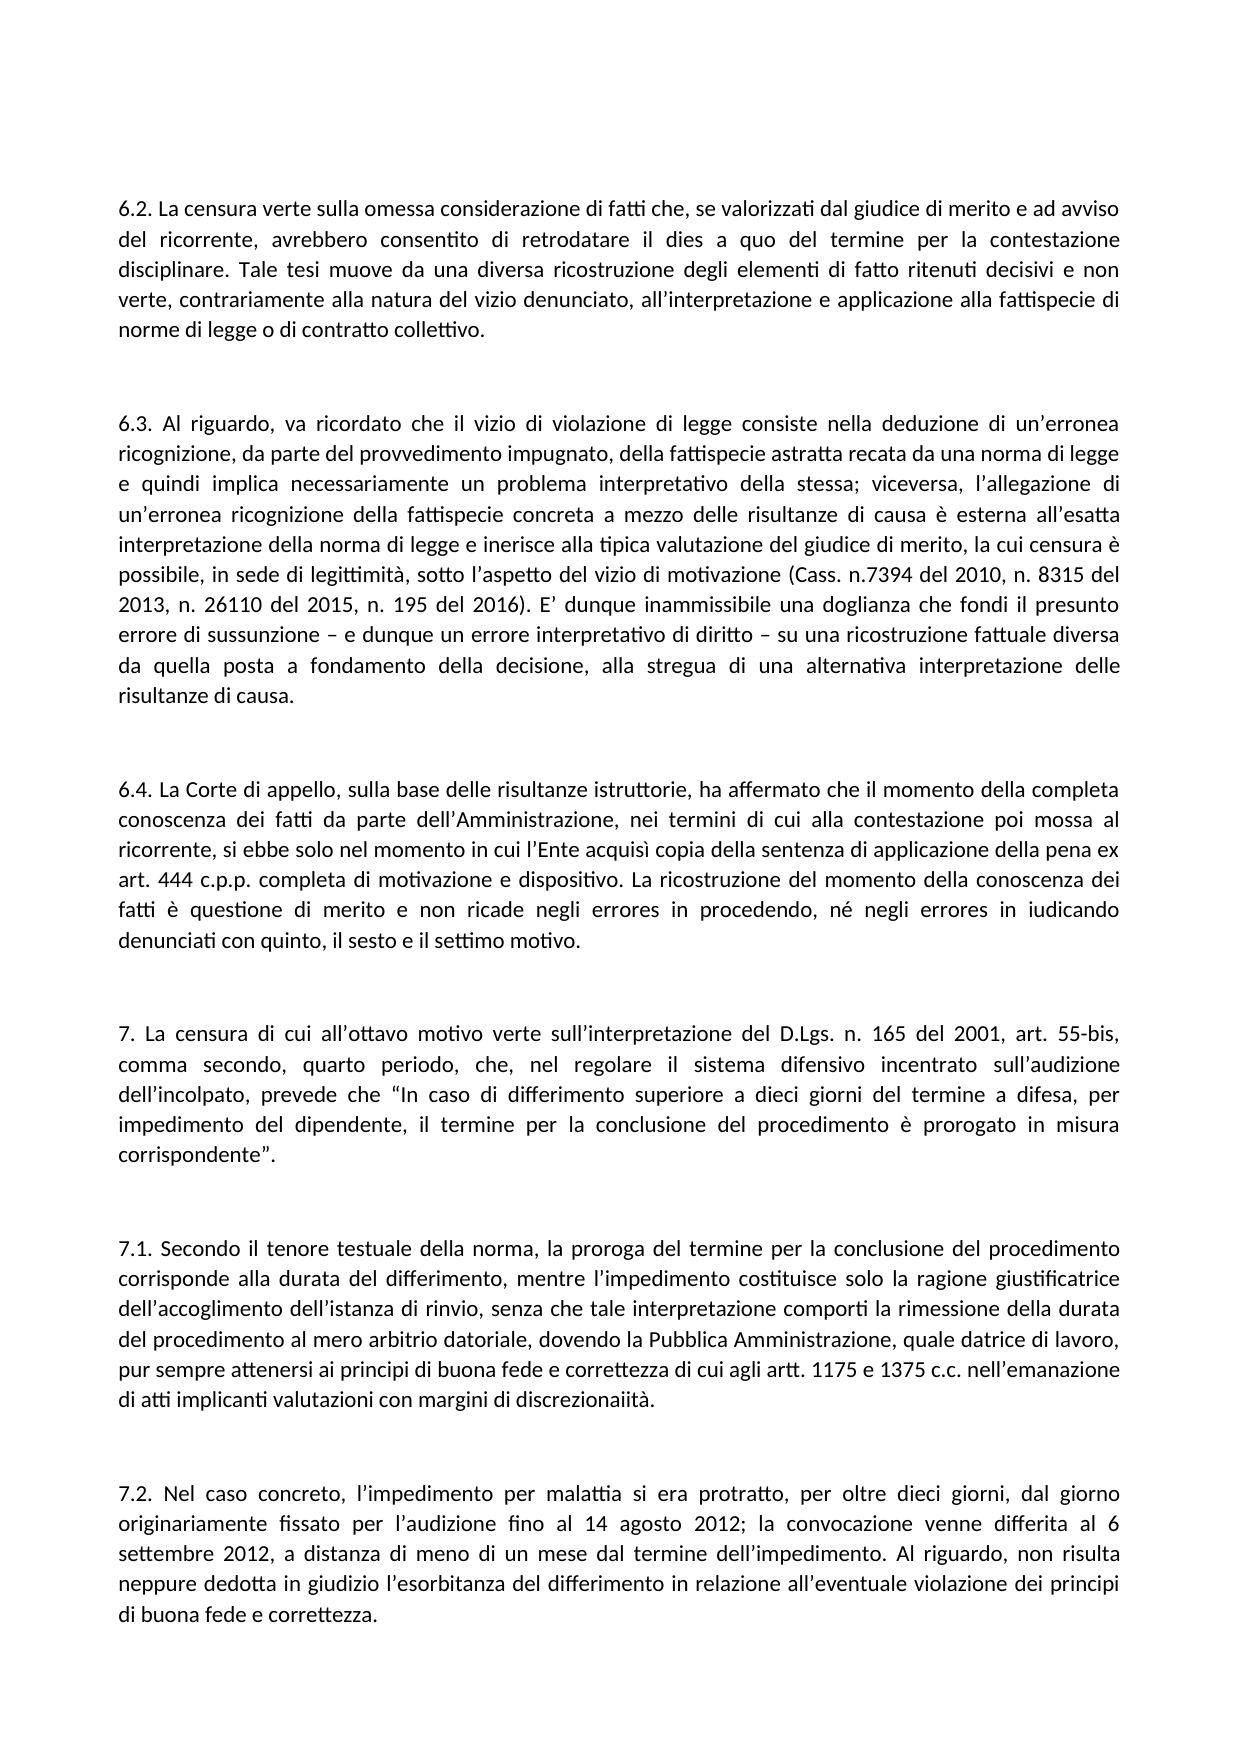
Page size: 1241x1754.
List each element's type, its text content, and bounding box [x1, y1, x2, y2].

text 7.2. Nel caso concreto, l’impedimento per malattia si era protratto, per oltre dieci giorni, dal giorno originariamente fissato per l’audizione fino al 14 agosto 2012; la convocazione venne differita al 6 settembre 2012, a distanza di meno di un mese dal termine dell’impedimento. Al riguardo, non risulta neppure dedotta in giudizio l’esorbitanza del differimento in relazione all’eventuale violazione dei principi di buona fede e correttezza. [118, 1479, 1122, 1628]
text 7.1. Secondo il tenore testuale della norma, la proroga del termine per la conclusione del procedimento corrisponde alla durata del differimento, mentre l’impedimento costituisce solo la ragione giustificatrice dell’accoglimento dell’istanza di rinvio, senza che tale interpretazione comporti la rimessione della durata del procedimento al mero arbitrio datoriale, dovendo la Pubblica Amministrazione, quale datrice di lavoro, pur sempre attenersi ai principi di buona fede e correttezza di cui agli artt. 1175 e 1375 c.c. nell’emanazione di atti implicanti valutazioni con margini di discrezionaiità. [118, 1234, 1122, 1413]
text 6.2. La censura verte sulla omessa considerazione di fatti che, se valorizzati dal giudice di merito e ad avviso del ricorrente, avrebbero consentito di retrodatare il dies a quo del termine per la contestazione disciplinare. Tale tesi muove da una diversa ricostruzione degli elementi di fatto ritenuti decisivi e non verte, contrariamente alla natura del vizio denunciato, all’interpretazione e applicazione alla fattispecie di norme di legge o di contratto collettivo. [118, 194, 1122, 343]
text 6.4. La Corte di appello, sulla base delle risultanze istruttorie, ha affermato che il momento della completa conoscenza dei fatti da parte dell’Amministrazione, nei termini di cui alla contestazione poi mossa al ricorrente, si ebbe solo nel momento in cui l’Ente acquisì copia della sentenza di applicazione della pena ex art. 444 c.p.p. completa di motivazione e dispositivo. La ricostruzione del momento della conoscenza dei fatti è questione di merito e non ricade negli errores in procedendo, né negli errores in iudicando denunciati con quinto, il sesto e il settimo motivo. [118, 775, 1122, 954]
text 7. La censura di cui all’ottavo motivo verte sull’interpretazione del D.Lgs. n. 165 del 2001, art. 55-bis, comma secondo, quarto periodo, che, nel regolare il sistema difensivo incentrato sull’audizione dell’incolpato, prevede che “In caso di differimento superiore a dieci giorni del termine a difesa, per impedimento del dipendente, il termine per la conclusione del procedimento è prorogato in misura corrispondente”. [118, 1019, 1122, 1168]
text 6.3. Al riguardo, va ricordato che il vizio di violazione di legge consiste nella deduzione di un’erronea ricognizione, da parte del provvedimento impugnato, della fattispecie astratta recata da una norma di legge e quindi implica necessariamente un problema interpretativo della stessa; viceversa, l’allegazione di un’erronea ricognizione della fattispecie concreta a mezzo delle risultanze di causa è esterna all’esatta interpretazione della norma di legge e inerisce alla tipica valutazione del giudice di merito, la cui censura è possibile, in sede di legittimità, sotto l’aspetto del vizio di motivazione (Cass. n.7394 del 2010, n. 8315 del 2013, n. 26110 del 2015, n. 195 del 2016). E’ dunque inammissibile una doglianza che fondi il presunto errore di sussunzione – e dunque un errore interpretativo di diritto – su una ricostruzione fattuale diversa da quella posta a fondamento della decisione, alla stregua di una alternativa interpretazione delle risultanze di causa. [118, 409, 1122, 709]
